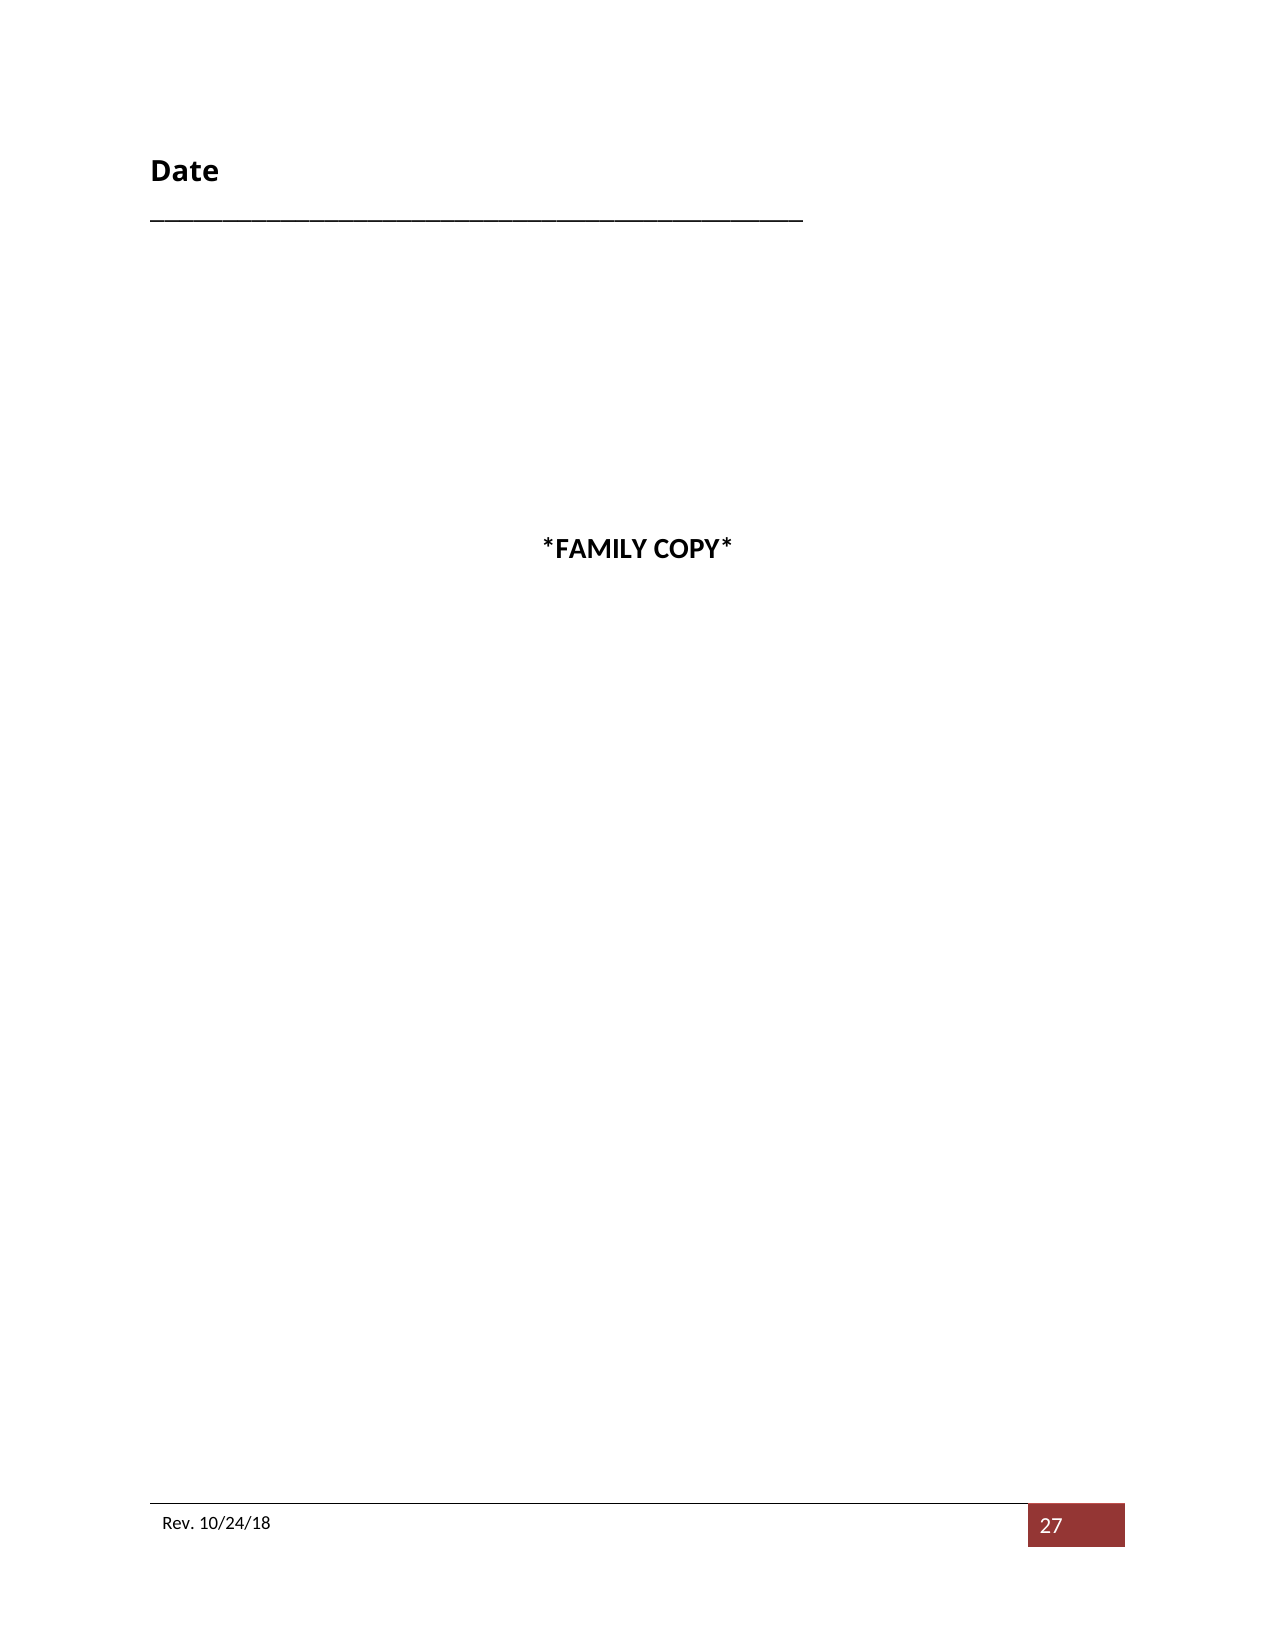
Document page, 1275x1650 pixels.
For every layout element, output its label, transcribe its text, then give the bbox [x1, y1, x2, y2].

text *FAMILY COPY* [150, 531, 1125, 566]
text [150, 190, 1125, 225]
text Date [150, 150, 1125, 190]
